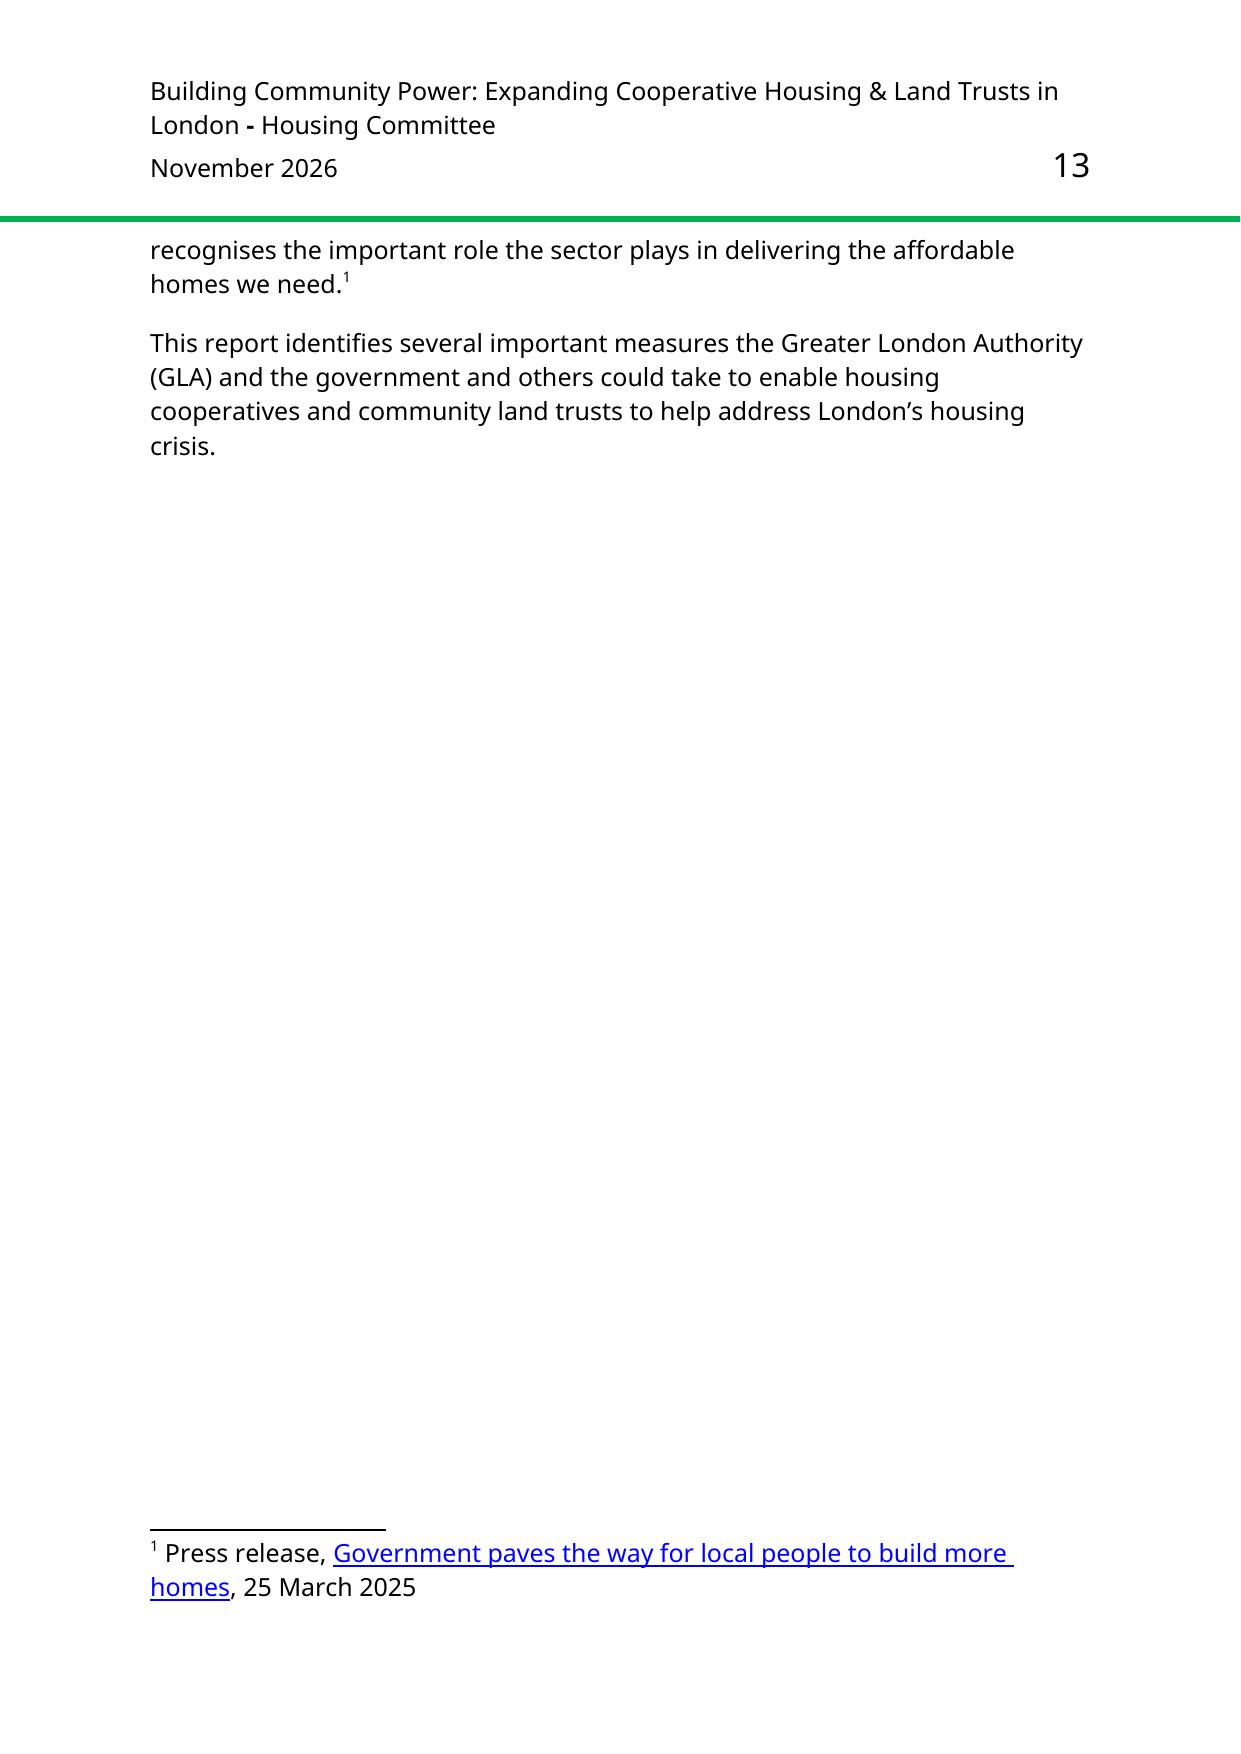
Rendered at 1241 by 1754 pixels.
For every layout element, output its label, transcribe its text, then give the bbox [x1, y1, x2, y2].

text This report identifies several important measures the Greater London Authority (GLA) and the government and others could take to enable housing cooperatives and community land trusts to help address London’s housing crisis. [150, 326, 1090, 462]
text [150, 233, 1090, 301]
